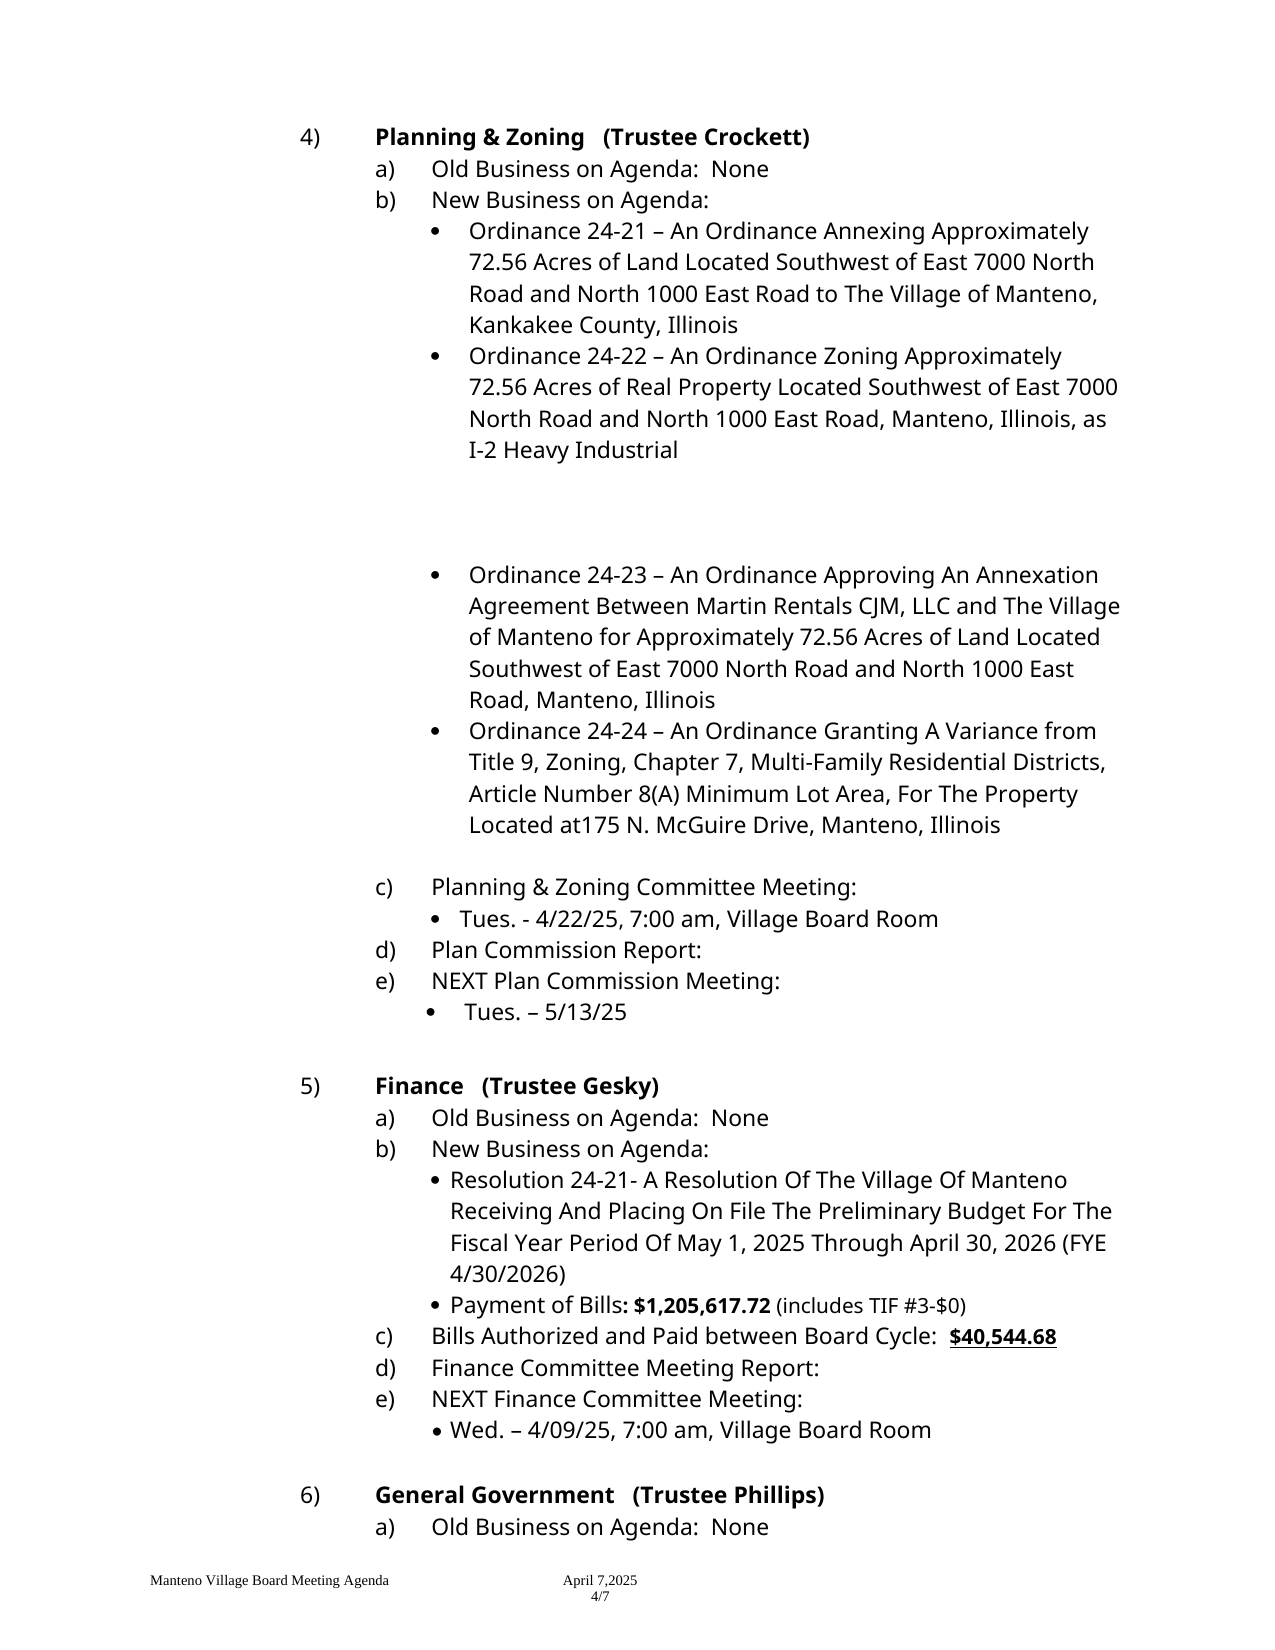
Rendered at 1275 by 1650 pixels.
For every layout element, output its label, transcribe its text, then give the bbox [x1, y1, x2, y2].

list Ordinance 24-23 – An Ordinance Approving An Annexation Agreement Between Martin Rentals CJM, LLC and The Village of Manteno for Approximately 72.56 Acres of Land Located Southwest of East 7000 North Road and North 1000 East Road, Manteno, Illinois [431, 559, 1125, 715]
text a) Old Business on Agenda: None [375, 152, 1125, 184]
list Ordinance 24-21 – An Ordinance Annexing Approximately 72.56 Acres of Land Located Southwest of East 7000 North Road and North 1000 East Road to The Village of Manteno, Kankakee County, Illinois [431, 215, 1125, 340]
text a) Old Business on Agenda: None [375, 1511, 1125, 1542]
text c) Bills Authorized and Paid between Board Cycle: $40,544.68 [375, 1320, 1125, 1351]
text d) Plan Commission Report: [375, 934, 1125, 965]
text e) NEXT Plan Commission Meeting: [375, 965, 1125, 996]
list Ordinance 24-24 – An Ordinance Granting A Variance from Title 9, Zoning, Chapter 7, Multi-Family Residential Districts, Article Number 8(A) Minimum Lot Area, For The Property Located at175 N. McGuire Drive, Manteno, Illinois [431, 715, 1125, 840]
list Payment of Bills: $1,205,617.72 (includes TIF #3-$0) [431, 1289, 1125, 1320]
text b) New Business on Agenda: [375, 1133, 1125, 1164]
text b) New Business on Agenda: [375, 184, 1125, 215]
text 4) Planning & Zoning (Trustee Crockett) [225, 121, 1125, 152]
text e) NEXT Finance Committee Meeting: [375, 1383, 1125, 1414]
text a) Old Business on Agenda: None [375, 1101, 1125, 1133]
text d) Finance Committee Meeting Report: [375, 1351, 1125, 1383]
list Planning & Zoning Committee Meeting: [375, 871, 1125, 902]
list Resolution 24-21- A Resolution Of The Village Of Manteno Receiving And Placing On File The Preliminary Budget For The Fiscal Year Period Of May 1, 2025 Through April 30, 2026 (FYE 4/30/2026) [431, 1164, 1125, 1289]
text 5) Finance (Trustee Gesky) [225, 1070, 1125, 1101]
list Ordinance 24-22 – An Ordinance Zoning Approximately 72.56 Acres of Real Property Located Southwest of East 7000 North Road and North 1000 East Road, Manteno, Illinois, as I-2 Heavy Industrial [431, 340, 1125, 465]
list Tues. - 4/22/25, 7:00 am, Village Board Room [431, 902, 1125, 934]
list Tues. – 5/13/25 [427, 996, 1125, 1027]
list Wed. – 4/09/25, 7:00 am, Village Board Room [431, 1414, 1125, 1445]
text 6) General Government (Trustee Phillips) [225, 1479, 1125, 1511]
